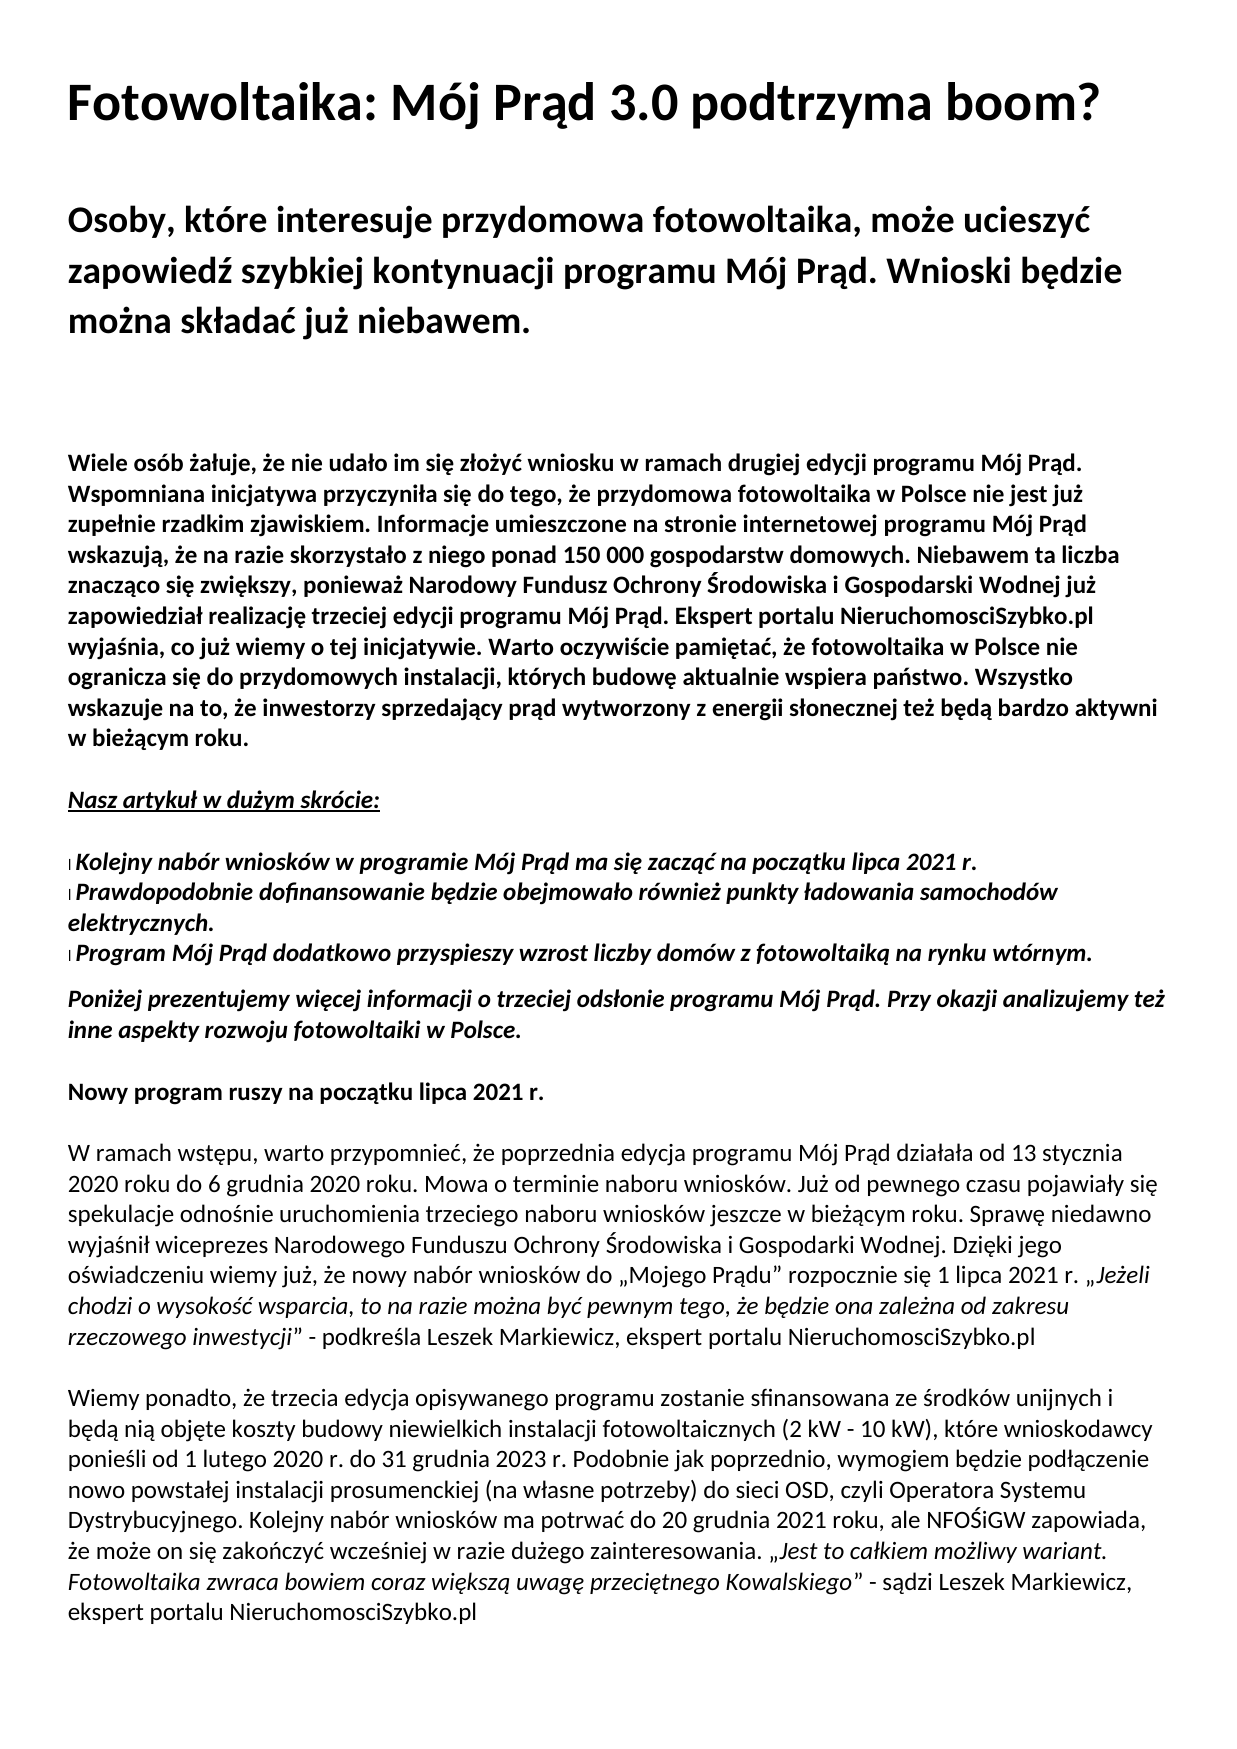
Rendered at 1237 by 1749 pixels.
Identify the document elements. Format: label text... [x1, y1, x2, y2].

text l Prawdopodobnie dofinansowanie będzie obejmowało również punkty ładowania samochodów elektrycznych. [68, 876, 1169, 937]
text Poniżej prezentujemy więcej informacji o trzeciej odsłonie programu Mój Prąd. Przy okazji analizujemy też inne aspekty rozwoju fotowoltaiki w Polsce. [68, 983, 1169, 1044]
text l Program Mój Prąd dodatkowo przyspieszy wzrost liczby domów z fotowoltaiką na rynku wtórnym. [68, 937, 1169, 968]
text l Kolejny nabór wniosków w programie Mój Prąd ma się zacząć na początku lipca 2021 r. [68, 846, 1169, 876]
text Nasz artykuł w dużym skrócie: [68, 784, 1169, 814]
text Osoby, które interesuje przydomowa fotowoltaika, może ucieszyć zapowiedź szybkiej kontynuacji programu Mój Prąd. Wnioski będzie można składać już niebawem. [68, 196, 1169, 343]
text W ramach wstępu, warto przypomnieć, że poprzednia edycja programu Mój Prąd działała od 13 stycznia 2020 roku do 6 grudnia 2020 roku. Mowa o terminie naboru wniosków. Już od pewnego czasu pojawiały się spekulacje odnośnie uruchomienia trzeciego naboru wniosków jeszcze w bieżącym roku. Sprawę niedawno wyjaśnił wiceprezes Narodowego Funduszu Ochrony Środowiska i Gospodarki Wodnej. Dzięki jego oświadczeniu wiemy już, że nowy nabór wniosków do „Mojego Prądu” rozpocznie się 1 lipca 2021 r. „Jeżeli chodzi o wysokość wsparcia, to na razie można być pewnym tego, że będzie ona zależna od zakresu rzeczowego inwestycji” - podkreśla Leszek Markiewicz, ekspert portalu NieruchomosciSzybko.pl [68, 1138, 1169, 1351]
text Nowy program ruszy na początku lipca 2021 r. [68, 1076, 1169, 1106]
text Wiele osób żałuje, że nie udało im się złożyć wniosku w ramach drugiej edycji programu Mój Prąd. Wspomniana inicjatywa przyczyniła się do tego, że przydomowa fotowoltaika w Polsce nie jest już zupełnie rzadkim zjawiskiem. Informacje umieszczone na stronie internetowej programu Mój Prąd wskazują, że na razie skorzystało z niego ponad 150 000 gospodarstw domowych. Niebawem ta liczba znacząco się zwiększy, ponieważ Narodowy Fundusz Ochrony Środowiska i Gospodarski Wodnej już zapowiedział realizację trzeciej edycji programu Mój Prąd. Ekspert portalu NieruchomosciSzybko.pl wyjaśnia, co już wiemy o tej inicjatywie. Warto oczywiście pamiętać, że fotowoltaika w Polsce nie ogranicza się do przydomowych instalacji, których budowę aktualnie wspiera państwo. Wszystko wskazuje na to, że inwestorzy sprzedający prąd wytworzony z energii słonecznej też będą bardzo aktywni w bieżącym roku. [68, 448, 1169, 753]
text Fotowoltaika: Mój Prąd 3.0 podtrzyma boom? [68, 68, 1169, 134]
text Wiemy ponadto, że trzecia edycja opisywanego programu zostanie sfinansowana ze środków unijnych i będą nią objęte koszty budowy niewielkich instalacji fotowoltaicznych (2 kW - 10 kW), które wnioskodawcy ponieśli od 1 lutego 2020 r. do 31 grudnia 2023 r. Podobnie jak poprzednio, wymogiem będzie podłączenie nowo powstałej instalacji prosumenckiej (na własne potrzeby) do sieci OSD, czyli Operatora Systemu Dystrybucyjnego. Kolejny nabór wniosków ma potrwać do 20 grudnia 2021 roku, ale NFOŚiGW zapowiada, że może on się zakończyć wcześniej w razie dużego zainteresowania. „Jest to całkiem możliwy wariant. Fotowoltaika zwraca bowiem coraz większą uwagę przeciętnego Kowalskiego” - sądzi Leszek Markiewicz, ekspert portalu NieruchomosciSzybko.pl [68, 1382, 1169, 1627]
